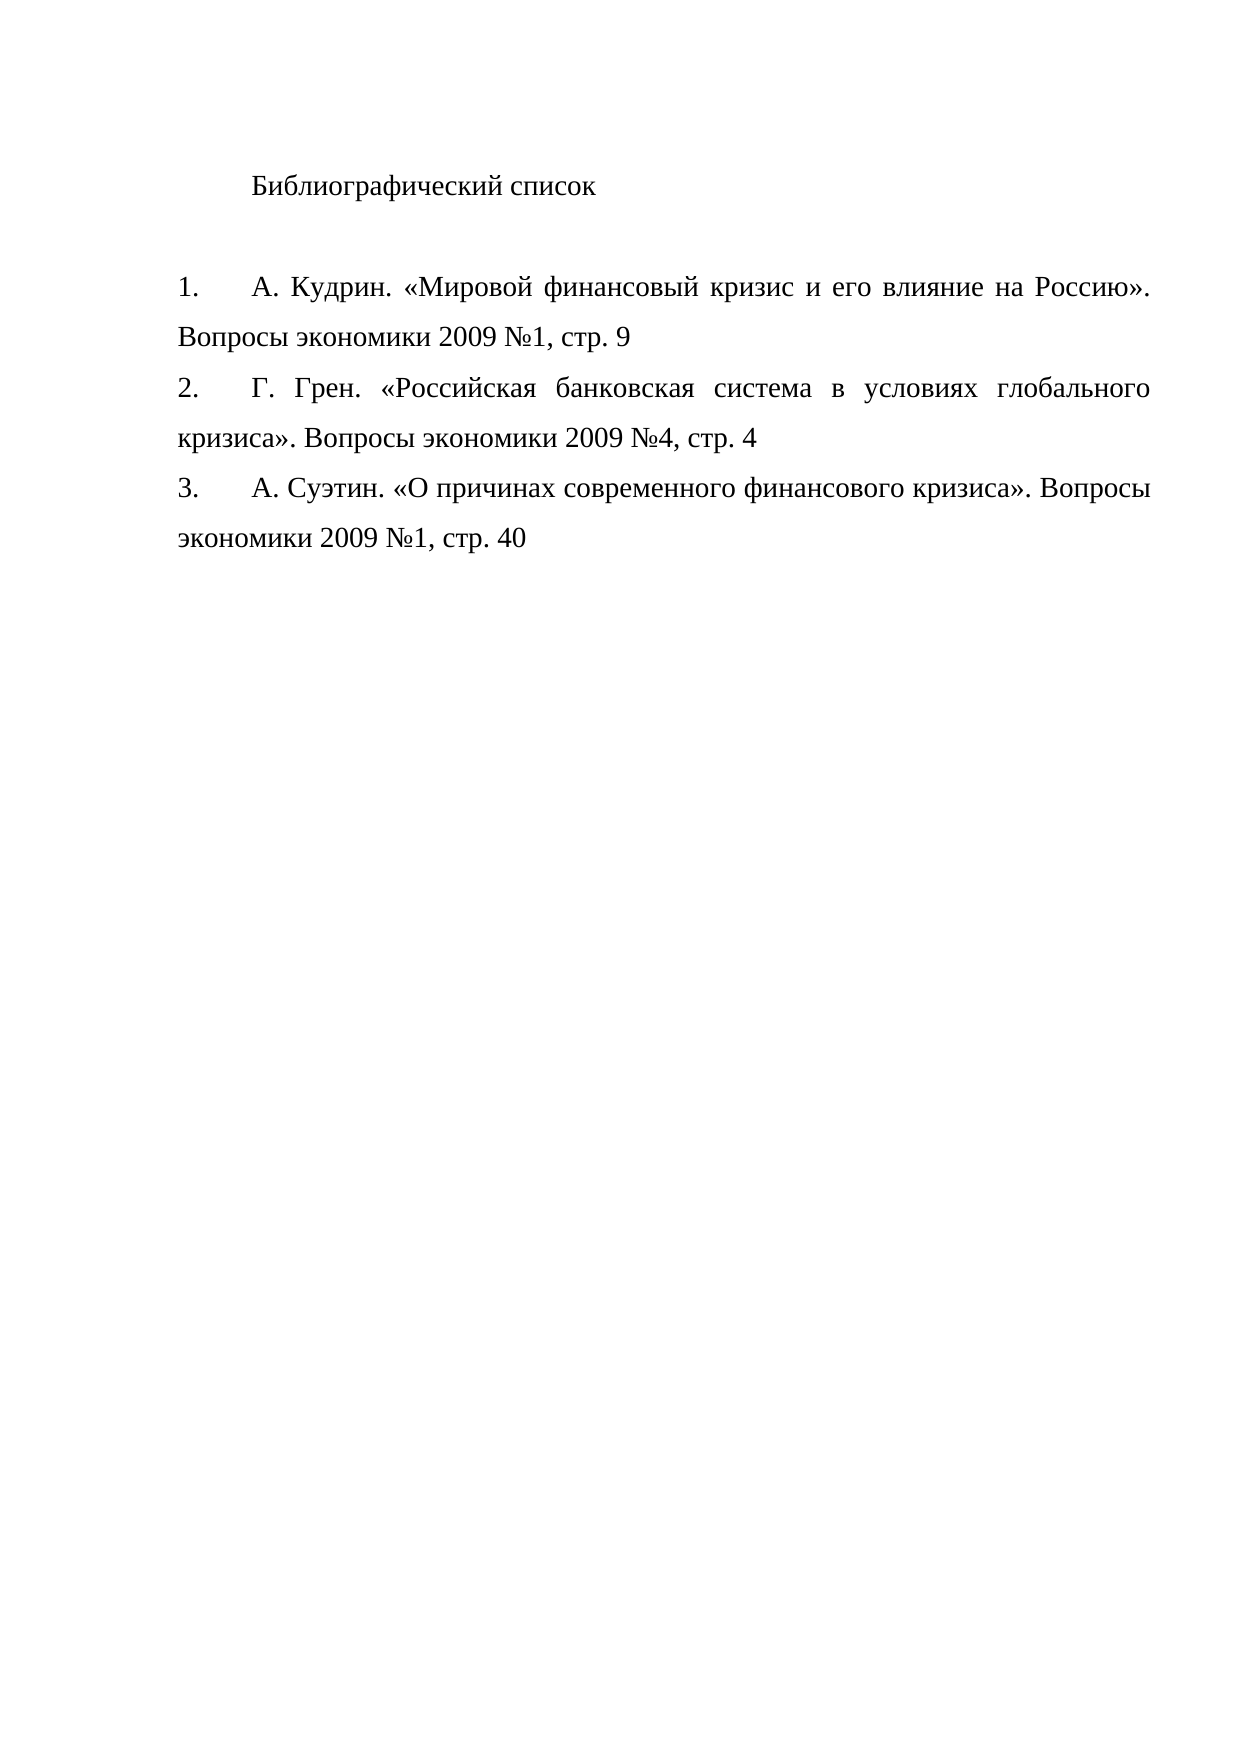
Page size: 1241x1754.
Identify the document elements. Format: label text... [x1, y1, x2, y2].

text Библиографический список [177, 168, 1152, 202]
list Г. Грен. «Российская банковская система в условиях глобального кризиса». Вопросы экономики 2009 №4, стр. 4 [177, 370, 1152, 453]
list А. Кудрин. «Мировой финансовый кризис и его влияние на Россию». Вопросы экономики 2009 №1, стр. 9 [177, 269, 1152, 353]
list А. Суэтин. «О причинах современного финансового кризиса». Вопросы экономики 2009 №1, стр. 40 [177, 470, 1152, 554]
